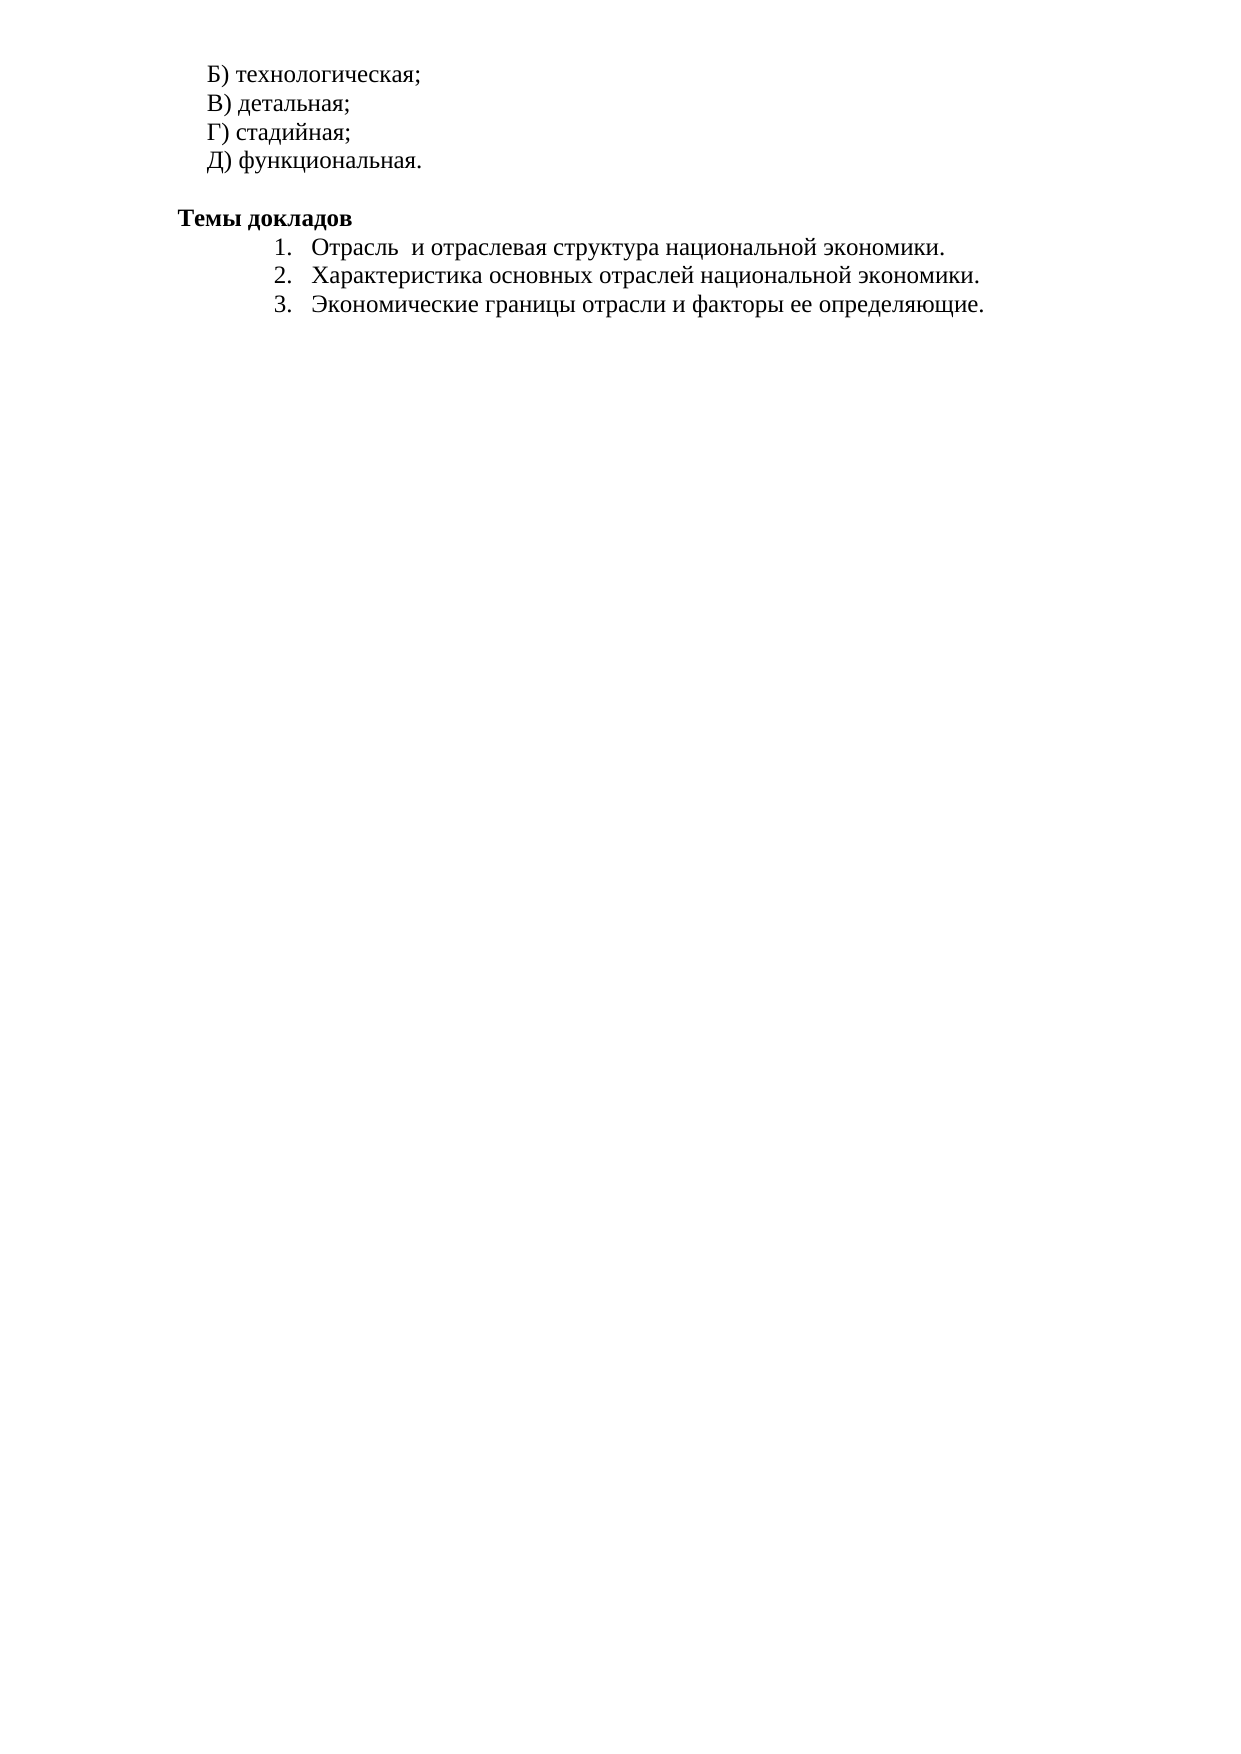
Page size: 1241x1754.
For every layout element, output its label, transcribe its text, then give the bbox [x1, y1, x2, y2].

subtitle Темы докладов [177, 203, 1152, 232]
list Характеристика основных отраслей национальной экономики. [274, 260, 1152, 289]
list В) детальная; [207, 88, 1152, 117]
list Д) функциональная. [207, 145, 1152, 174]
list Экономические границы отрасли и факторы ее определяющие. [274, 289, 1152, 318]
list Отрасль и отраслевая структура национальной экономики. [274, 232, 1152, 260]
list Б) технологическая; [207, 59, 1152, 88]
list Г) стадийная; [207, 117, 1152, 145]
